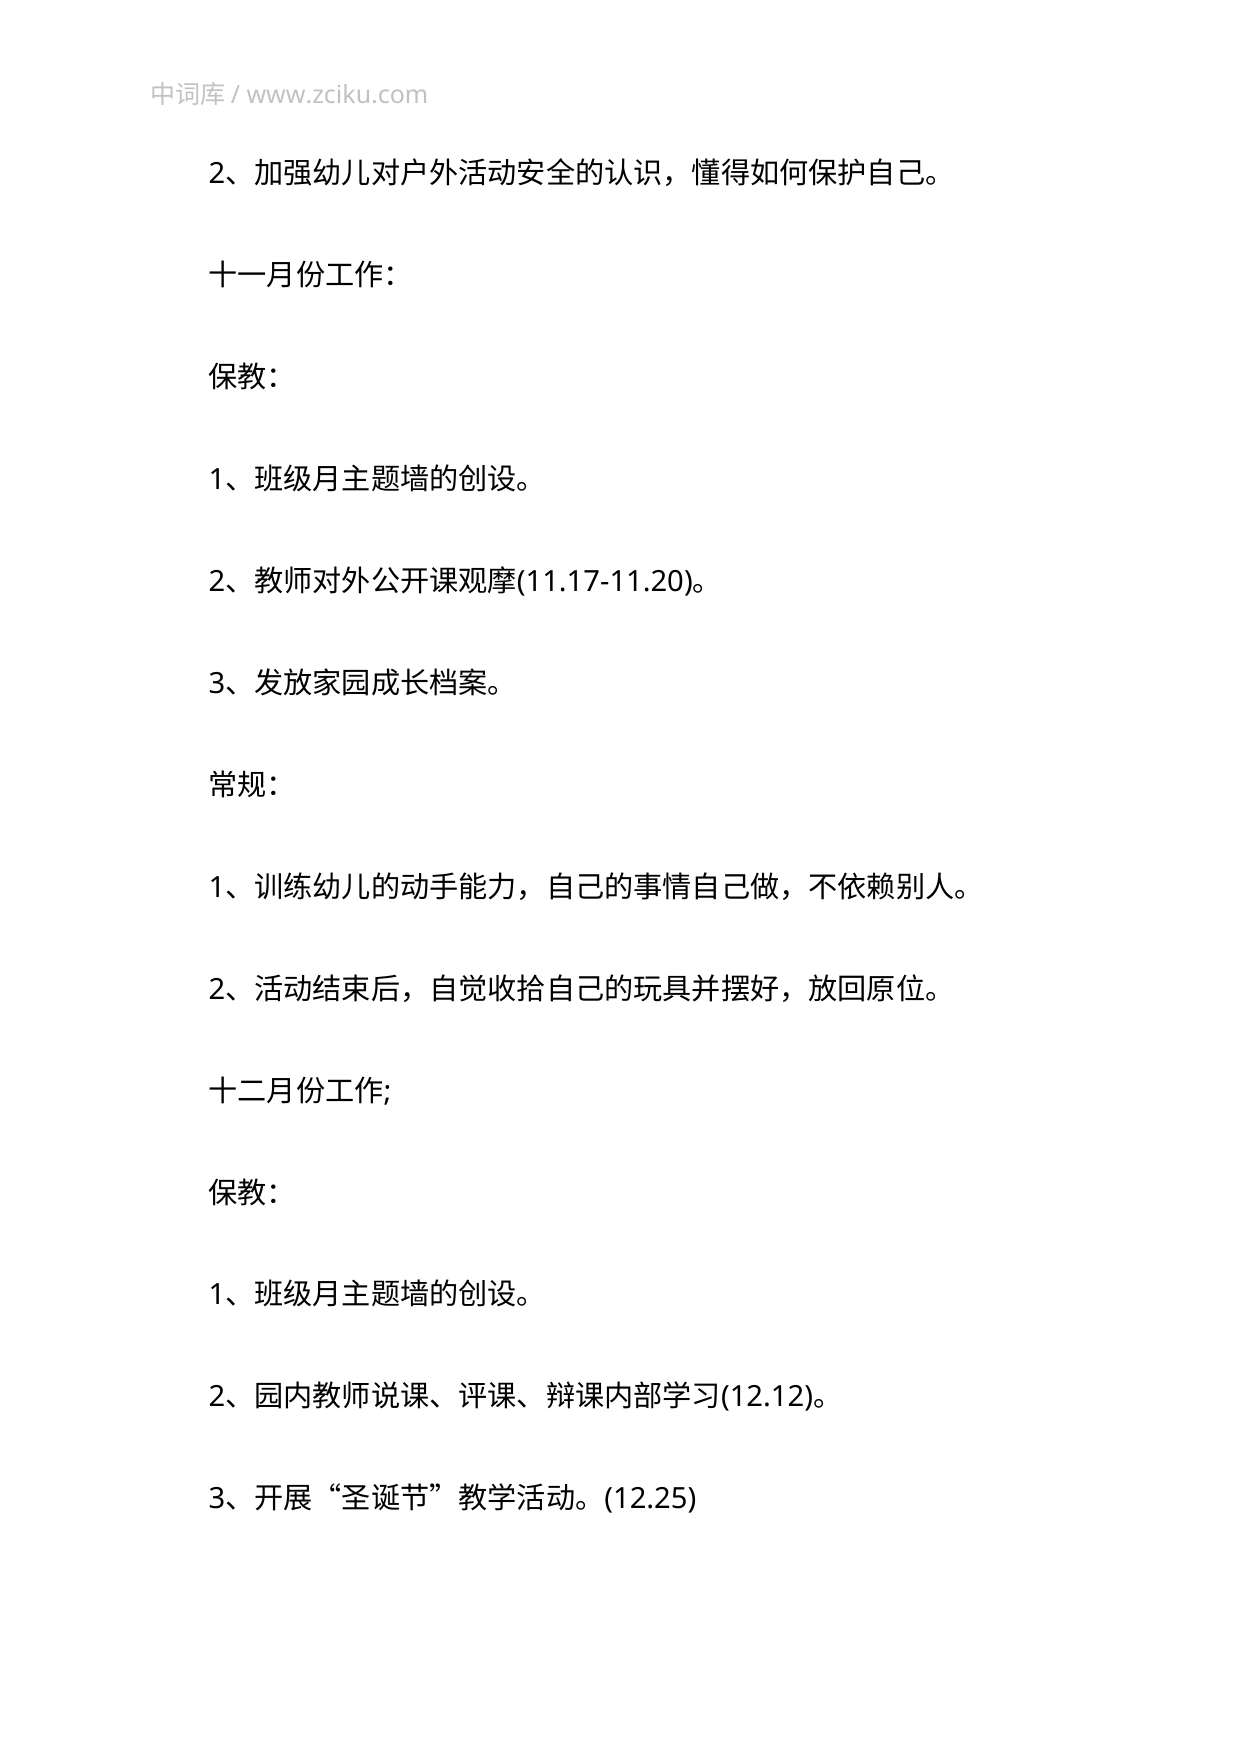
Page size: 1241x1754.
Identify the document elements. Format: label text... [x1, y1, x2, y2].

text 2、教师对外公开课观摩(11.17-11.20)。 [150, 557, 1090, 600]
text 保教： [150, 1169, 1090, 1211]
text 保教： [150, 354, 1090, 396]
text 1、班级月主题墙的创设。 [150, 1271, 1090, 1313]
text 1、班级月主题墙的创设。 [150, 456, 1090, 498]
text 常规： [150, 761, 1090, 804]
text 2、活动结束后，自觉收拾自己的玩具并摆好，放回原位。 [150, 965, 1090, 1008]
text 2、加强幼儿对户外活动安全的认识，懂得如何保护自己。 [150, 150, 1090, 192]
text 3、发放家园成长档案。 [150, 659, 1090, 702]
text 3、开展“圣诞节”教学活动。(12.25) [150, 1475, 1090, 1517]
text 十二月份工作; [150, 1067, 1090, 1109]
text 1、训练幼儿的动手能力，自己的事情自己做，不依赖别人。 [150, 863, 1090, 906]
text 2、园内教师说课、评课、辩课内部学习(12.12)。 [150, 1373, 1090, 1415]
text 十一月份工作： [150, 252, 1090, 294]
